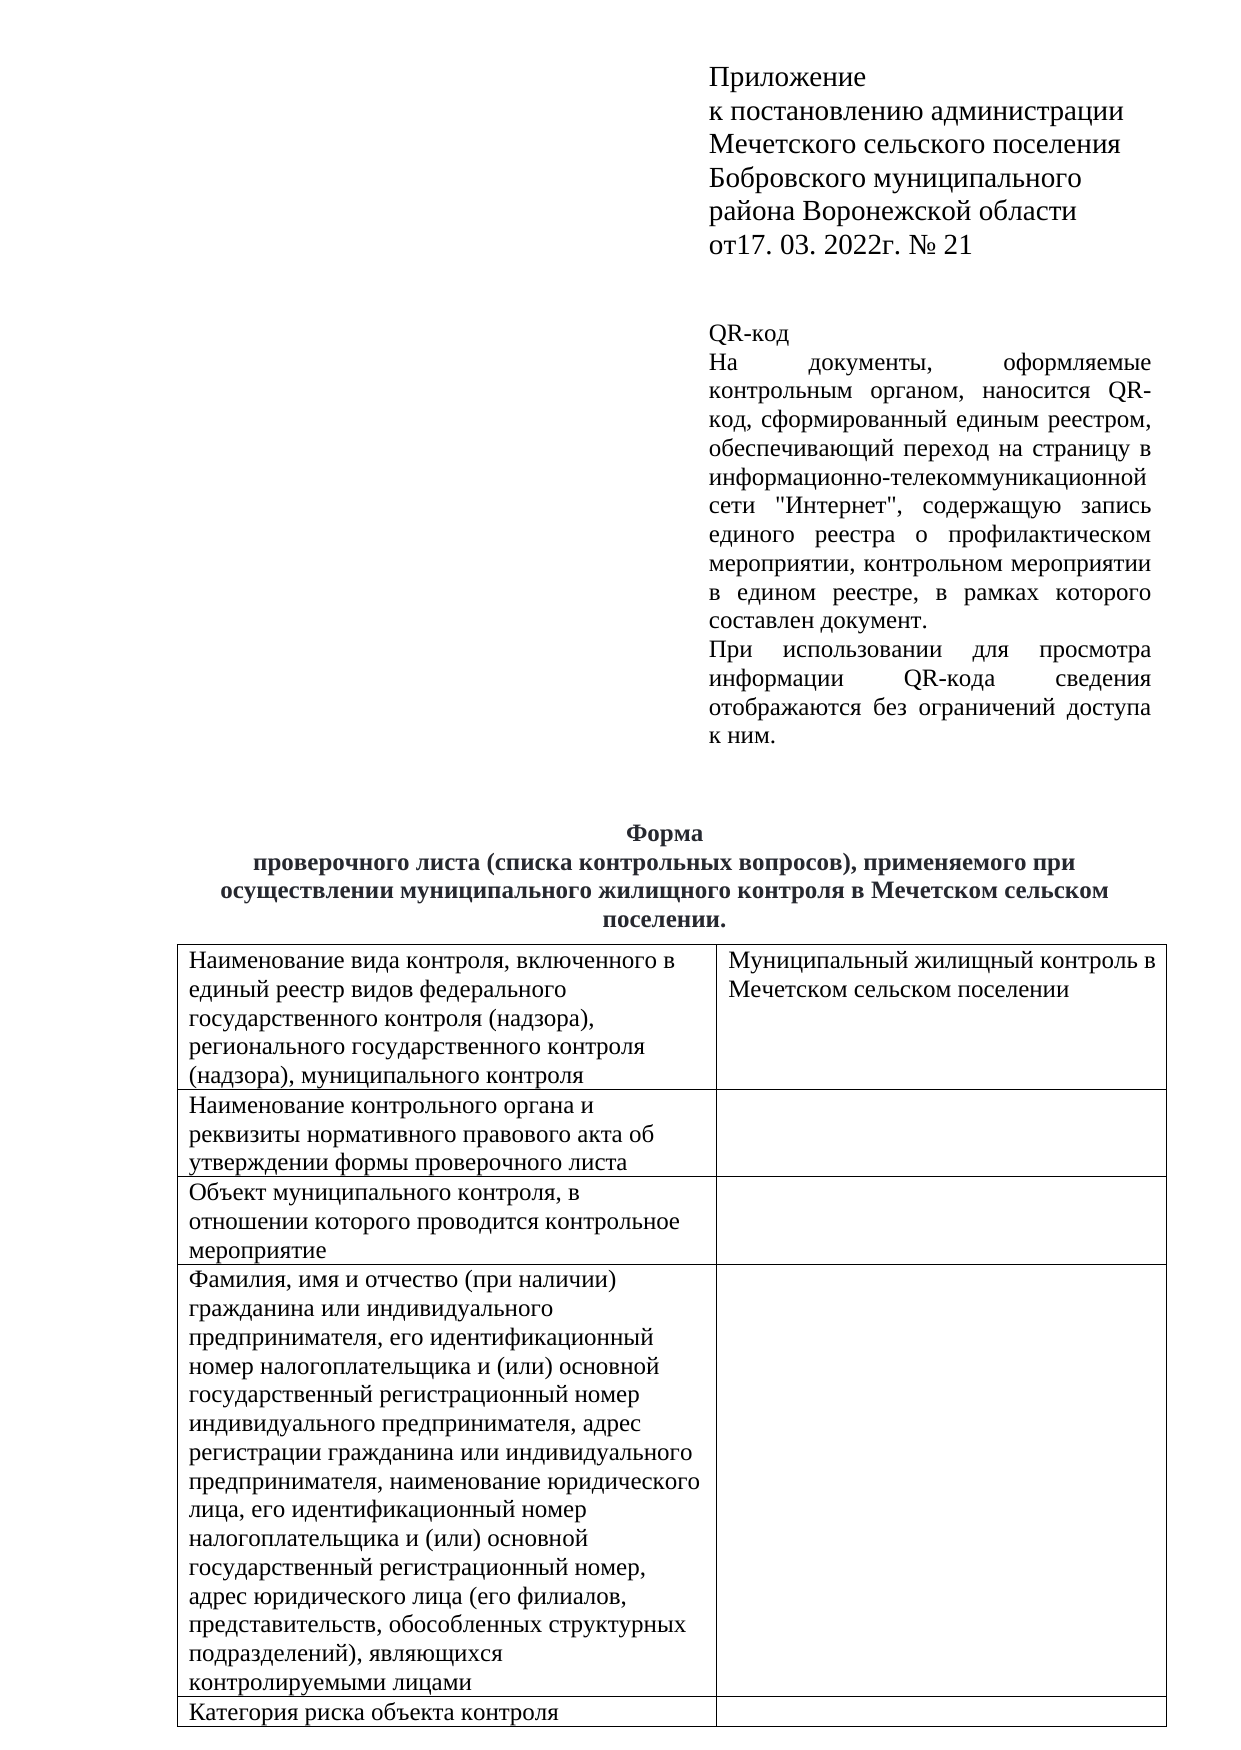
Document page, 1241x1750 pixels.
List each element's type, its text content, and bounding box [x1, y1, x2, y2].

text При использовании для просмотра информации QR-кода сведения отображаются без ограничений доступа к ним. [709, 634, 1152, 749]
table_cell [717, 1265, 1166, 1696]
table_cell [717, 1177, 1166, 1263]
subtitle Форма проверочного листа (списка контрольных вопросов), применяемого при осуществлении муниципального жилищного контроля в Мечетском сельском поселении. [177, 818, 1152, 933]
table_header Наименование вида контроля, включенного в единый реестр видов федерального государственного контроля (надзора), регионального государственного контроля (надзора), муниципального контроля [178, 945, 716, 1089]
table_cell [717, 1090, 1166, 1176]
table_cell [717, 1697, 1166, 1726]
table_cell Объект муниципального контроля, в отношении которого проводится контрольное мероприятие [178, 1177, 716, 1263]
table_cell Наименование контрольного органа и реквизиты нормативного правового акта об утверждении формы проверочного листа [178, 1090, 716, 1176]
text QR-код [709, 318, 1152, 347]
text от17. 03. 2022г. № 21 [709, 227, 1152, 260]
table_cell Категория риска объекта контроля [178, 1697, 716, 1726]
table_cell Фамилия, имя и отчество (при наличии) гражданина или индивидуального предпринимателя, его идентификационный номер налогоплательщика и (или) основной государственный регистрационный номер индивидуального предпринимателя, адрес регистрации гражданина или индивидуального предпринимателя, наименование юридического лица, его идентификационный номер налогоплательщика и (или) основной государственный регистрационный номер, адрес юридического лица (его филиалов, представительств, обособленных структурных подразделений), являющихся контролируемыми лицами [178, 1265, 716, 1696]
text На документы, оформляемые контрольным органом, наносится QR-код, сформированный единым реестром, обеспечивающий переход на страницу в информационно-телекоммуникационной сети "Интернет", содержащую запись единого реестра о профилактическом мероприятии, контрольном мероприятии в едином реестре, в рамках которого составлен документ. [709, 347, 1152, 634]
text к постановлению администрации Мечетского сельского поселения Бобровского муниципального района Воронежской области [709, 93, 1152, 227]
text Приложение [709, 59, 1152, 93]
table_header Муниципальный жилищный контроль в Мечетском сельском поселении [717, 945, 1166, 1089]
